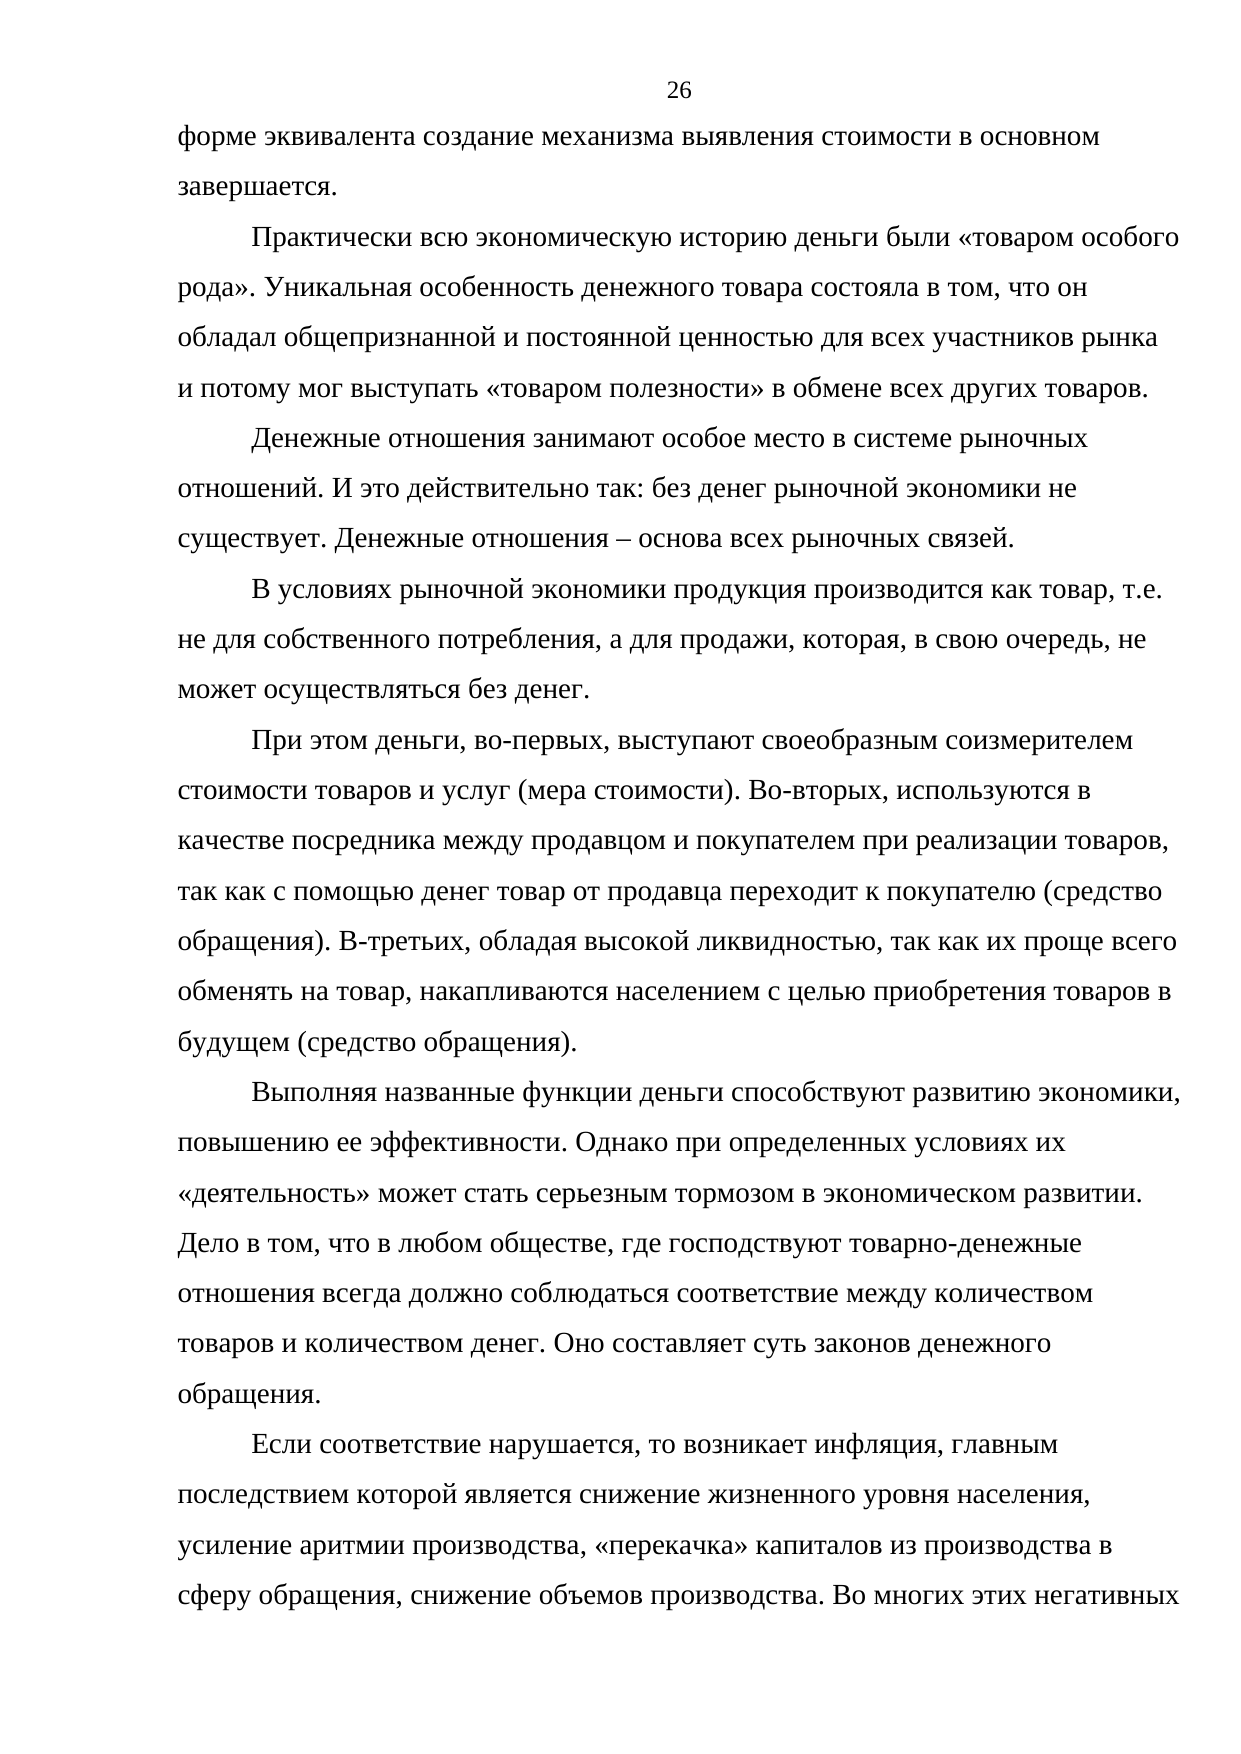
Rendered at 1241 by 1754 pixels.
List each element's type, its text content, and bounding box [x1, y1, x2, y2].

text Практически всю экономическую историю деньги были «товаром особого рода». Уникальная особенность денежного товара состояла в том, что он обладал общепризнанной и постоянной ценностью для всех участников рынка и потому мог выступать «товаром полезности» в обмене всех других товаров. [177, 219, 1181, 403]
text Денежные отношения занимают особое место в системе рыночных отношений. И это действительно так: без денег рыночной экономики не существует. Денежные отношения – основа всех рыночных связей. [177, 420, 1181, 554]
text Выполняя названные функции деньги способствуют развитию экономики, повышению ее эффективности. Однако при определенных условиях их «деятельность» может стать серьезным тормозом в экономическом развитии. Дело в том, что в любом обществе, где господствуют товарно-денежные отношения всегда должно соблюдаться соответствие между количеством товаров и количеством денег. Оно составляет суть законов денежного обращения. [177, 1074, 1181, 1409]
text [177, 1426, 1181, 1611]
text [177, 118, 1181, 202]
text При этом деньги, во-первых, выступают своеобразным соизмерителем стоимости товаров и услуг (мера стоимости). Во-вторых, используются в качестве посредника между продавцом и покупателем при реализации товаров, так как с помощью денег товар от продавца переходит к покупателю (средство обращения). В-третьих, обладая высокой ликвидностью, так как их проще всего обменять на товар, накапливаются населением с целью приобретения товаров в будущем (средство обращения). [177, 722, 1181, 1057]
text В условиях рыночной экономики продукция производится как товар, т.е. не для собственного потребления, а для продажи, которая, в свою очередь, не может осуществляться без денег. [177, 571, 1181, 705]
